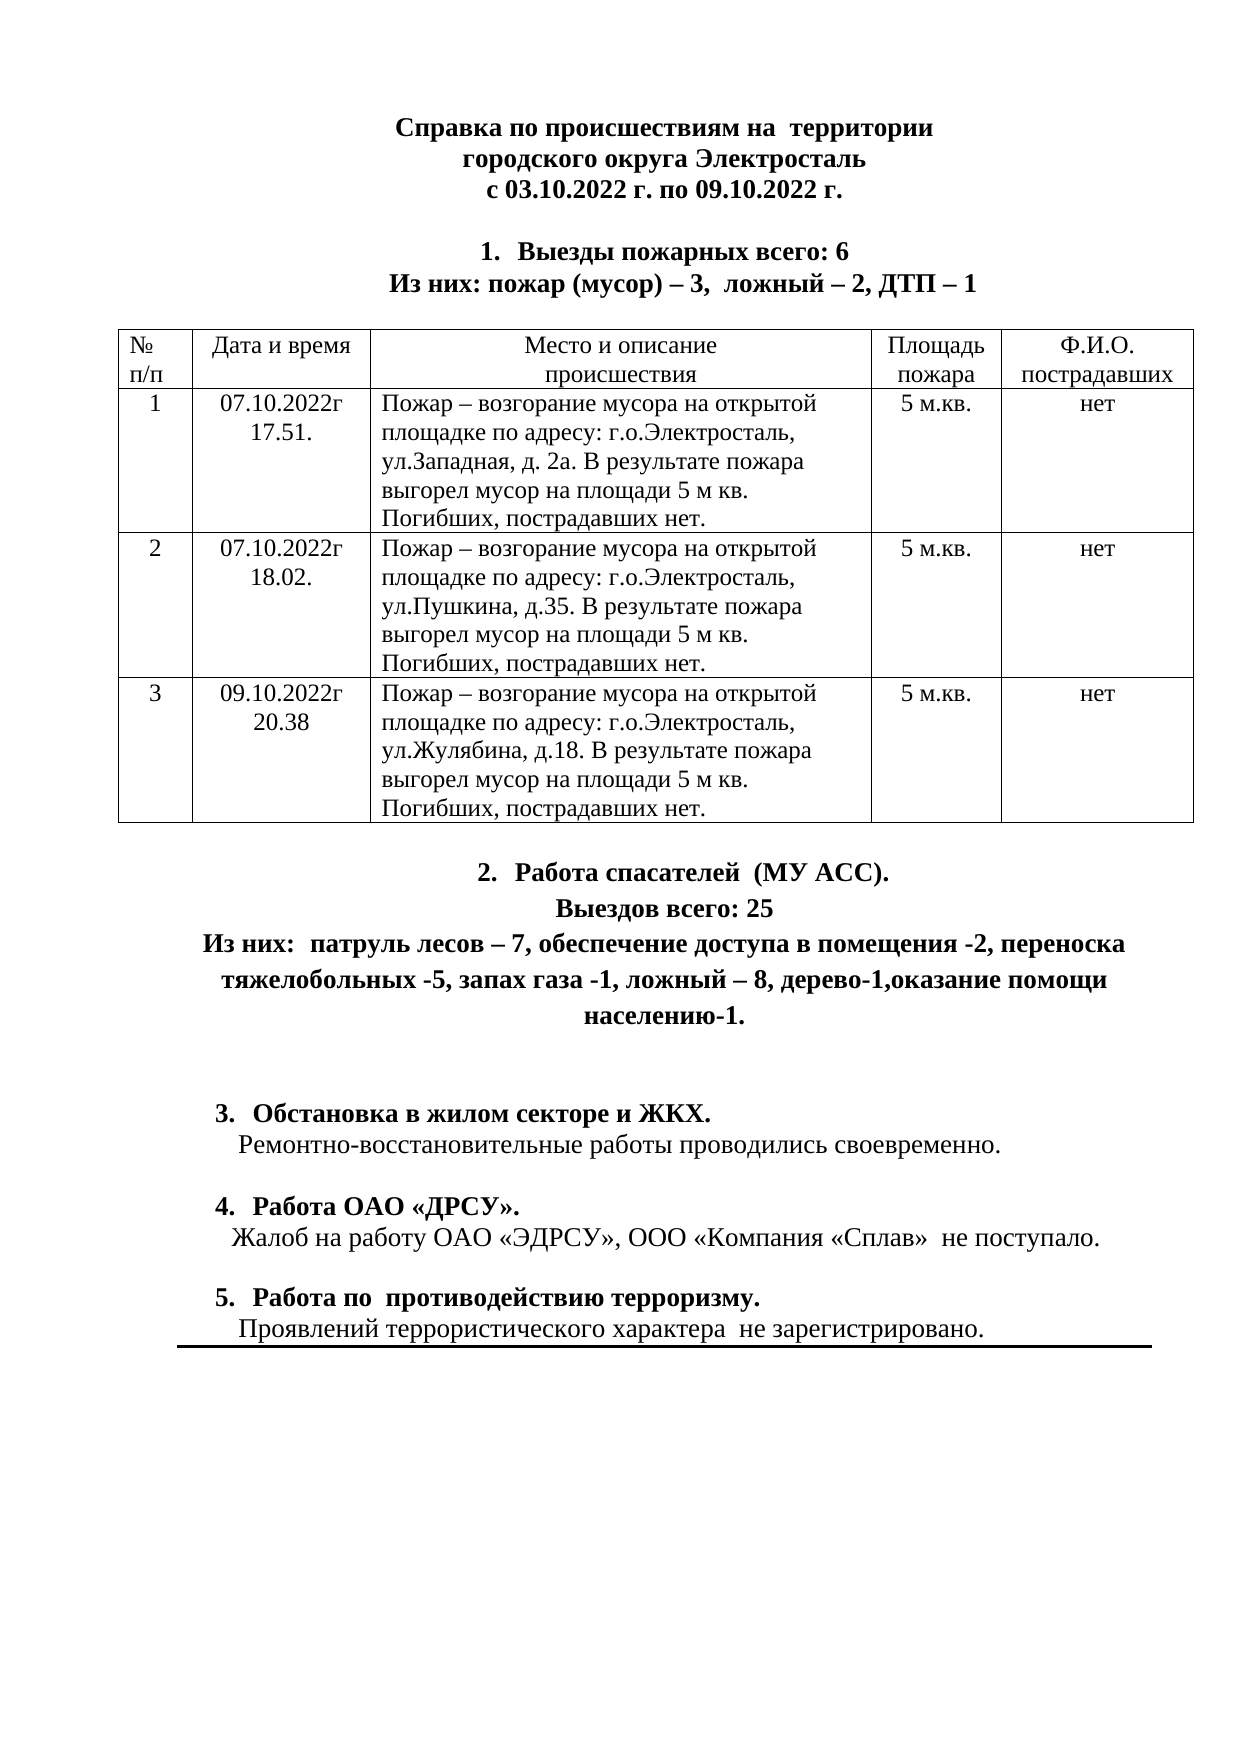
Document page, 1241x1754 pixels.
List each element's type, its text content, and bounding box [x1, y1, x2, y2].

table_header Ф.И.О. пострадавших [1002, 330, 1193, 387]
table_cell нет [1002, 678, 1193, 822]
table_header Дата и время [193, 330, 370, 387]
table_cell 5 м.кв. [872, 389, 1001, 532]
list Работа спасателей (МУ АСС). [215, 856, 1152, 887]
table_cell 1 [119, 389, 192, 532]
text Из них: пожар (мусор) – 3, ложный – 2, ДТП – 1 [215, 267, 1152, 298]
table_header Место и описание происшествия [371, 330, 871, 387]
table_cell нет [1002, 389, 1193, 532]
table_header № п/п [119, 330, 192, 387]
table_cell Пожар – возгорание мусора на открытой площадке по адресу: г.о.Электросталь, ул.Пушкина, д.35. В результате пожара выгорел мусор на площади 5 м кв. Погибших, пострадавших нет. [371, 533, 871, 677]
list Работа по противодействию терроризму. [215, 1281, 1152, 1312]
text городского округа Электросталь [177, 142, 1152, 173]
table_cell 09.10.2022г 20.38 [193, 678, 370, 822]
text Ремонтно-восстановительные работы проводились своевременно. [177, 1128, 1152, 1159]
text Выездов всего: 25 [177, 892, 1152, 923]
text Справка по происшествиям на территории [177, 111, 1152, 142]
text Жалоб на работу ОАО «ЭДРСУ», ООО «Компания «Сплав» не поступало. [177, 1221, 1152, 1253]
list Обстановка в жилом секторе и ЖКХ. [215, 1097, 1152, 1128]
table_cell Пожар – возгорание мусора на открытой площадке по адресу: г.о.Электросталь, ул.Западная, д. 2а. В результате пожара выгорел мусор на площади 5 м кв. Погибших, пострадавших нет. [371, 389, 871, 532]
table_cell 07.10.2022г 18.02. [193, 533, 370, 677]
list Работа ОАО «ДРСУ». [215, 1190, 1152, 1221]
table_cell нет [1002, 533, 1193, 677]
table_cell 2 [119, 533, 192, 677]
table_cell 07.10.2022г 17.51. [193, 389, 370, 532]
text Проявлений террористического характера не зарегистрировано. [177, 1312, 1152, 1345]
list Выезды пожарных всего: 6 [177, 236, 1152, 267]
table_cell Пожар – возгорание мусора на открытой площадке по адресу: г.о.Электросталь, ул.Жулябина, д.18. В результате пожара выгорел мусор на площади 5 м кв. Погибших, пострадавших нет. [371, 678, 871, 822]
table_cell 5 м.кв. [872, 678, 1001, 822]
text с 03.10.2022 г. по 09.10.2022 г. [177, 173, 1152, 204]
text Из них: патруль лесов – 7, обеспечение доступа в помещения -2, переноска тяжелобольных -5, запах газа -1, ложный – 8, дерево-1,оказание помощи населению-1. [177, 927, 1152, 1030]
table_cell 5 м.кв. [872, 533, 1001, 677]
table_cell 3 [119, 678, 192, 822]
table_header Площадь пожара [872, 330, 1001, 387]
